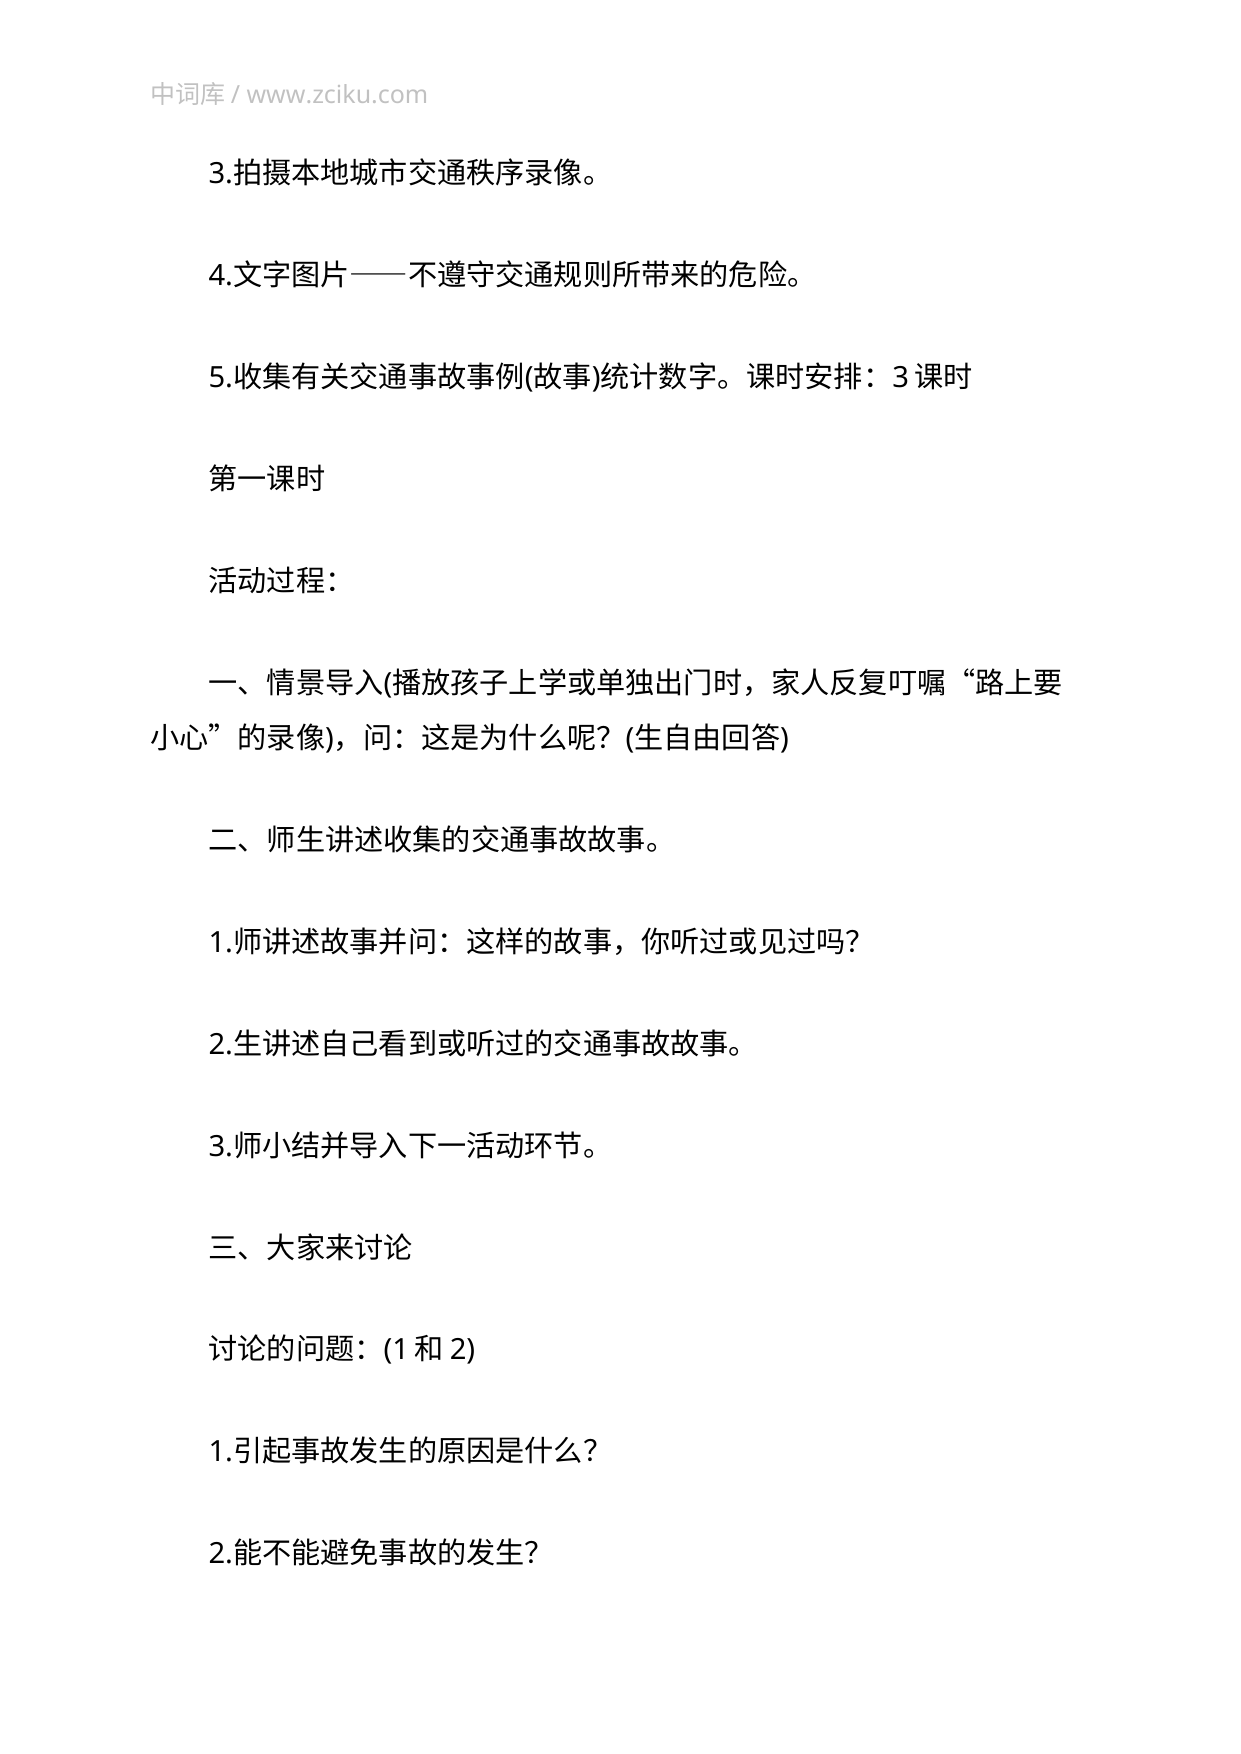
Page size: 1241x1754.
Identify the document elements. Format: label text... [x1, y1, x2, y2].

text 讨论的问题：(1和2) [150, 1326, 1090, 1368]
text 2.生讲述自己看到或听过的交通事故故事。 [150, 1020, 1090, 1063]
text 活动过程： [150, 558, 1090, 600]
text 1.引起事故发生的原因是什么？ [150, 1428, 1090, 1470]
text 3.拍摄本地城市交通秩序录像。 [150, 150, 1090, 192]
text 1.师讲述故事并问：这样的故事，你听过或见过吗？ [150, 918, 1090, 961]
text 3.师小结并导入下一活动环节。 [150, 1122, 1090, 1164]
text 第一课时 [150, 456, 1090, 498]
text 5.收集有关交通事故事例(故事)统计数字。课时安排：3课时 [150, 354, 1090, 396]
text 二、师生讲述收集的交通事故故事。 [150, 816, 1090, 859]
text 4.文字图片——不遵守交通规则所带来的危险。 [150, 252, 1090, 294]
text 2.能不能避免事故的发生？ [150, 1530, 1090, 1572]
text 一、情景导入(播放孩子上学或单独出门时，家人反复叮嘱“路上要小心”的录像)，问：这是为什么呢？(生自由回答) [150, 659, 1090, 757]
text 三、大家来讨论 [150, 1224, 1090, 1266]
